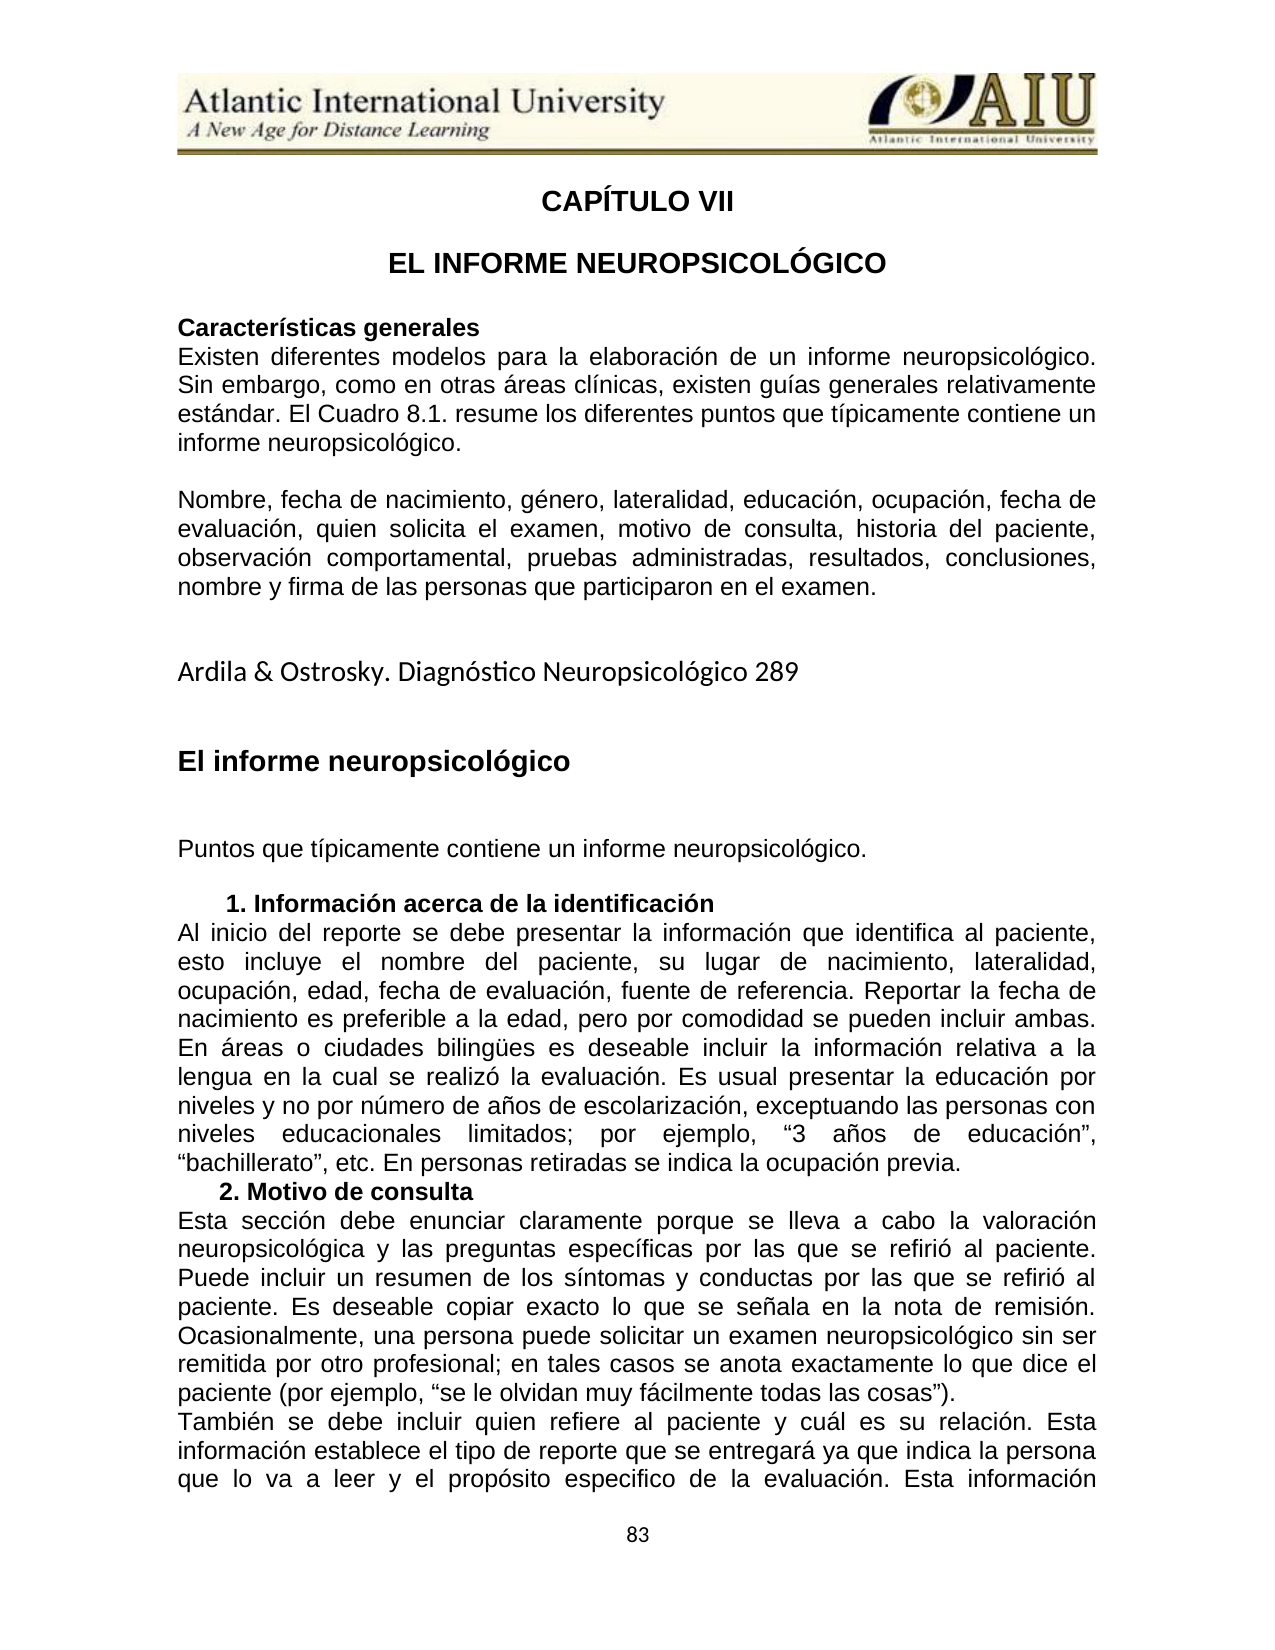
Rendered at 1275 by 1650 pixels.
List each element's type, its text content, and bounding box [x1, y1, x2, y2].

text Existen diferentes modelos para la elaboración de un informe neuropsicológico. Sin embargo, como en otras áreas clínicas, existen guías generales relativamente estándar. El Cuadro 8.1. resume los diferentes puntos que típicamente contiene un informe neuropsicológico. [177, 342, 1098, 457]
text EL INFORME NEUROPSICOLÓGICO [177, 246, 1098, 279]
text Puntos que típicamente contiene un informe neuropsicológico. [177, 834, 1098, 863]
text Ardila & Ostrosky. Diagnóstico Neuropsicológico 289 [177, 653, 1098, 689]
text 1. Información acerca de la identificación [177, 889, 1098, 918]
text Nombre, fecha de nacimiento, género, lateralidad, educación, ocupación, fecha de evaluación, quien solicita el examen, motivo de consulta, historia del paciente, observación comportamental, pruebas administradas, resultados, conclusiones, nombre y firma de las personas que participaron en el examen. [177, 485, 1098, 600]
text Al inicio del reporte se debe presentar la información que identifica al paciente, esto incluye el nombre del paciente, su lugar de nacimiento, lateralidad, ocupación, edad, fecha de evaluación, fuente de referencia. Reportar la fecha de nacimiento es preferible a la edad, pero por comodidad se pueden incluir ambas. En áreas o ciudades bilingües es deseable incluir la información relativa a la lengua en la cual se realizó la evaluación. Es usual presentar la educación por niveles y no por número de años de escolarización, exceptuando las personas con niveles educacionales limitados; por ejemplo, “3 años de educación”, “bachillerato”, etc. En personas retiradas se indica la ocupación previa. [177, 918, 1098, 1177]
text CAPÍTULO VII [177, 183, 1098, 217]
text Esta sección debe enunciar claramente porque se lleva a cabo la valoración neuropsicológica y las preguntas específicas por las que se refirió al paciente. Puede incluir un resumen de los síntomas y conductas por las que se refirió al paciente. Es deseable copiar exacto lo que se señala en la nota de remisión. Ocasionalmente, una persona puede solicitar un examen neuropsicológico sin ser remitida por otro profesional; en tales casos se anota exactamente lo que dice el paciente (por ejemplo, “se le olvidan muy fácilmente todas las cosas”). [177, 1206, 1098, 1407]
text El informe neuropsicológico [177, 744, 1104, 777]
text Características generales [177, 313, 1098, 342]
text 2. Motivo de consulta [177, 1177, 1098, 1206]
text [177, 1407, 1098, 1493]
